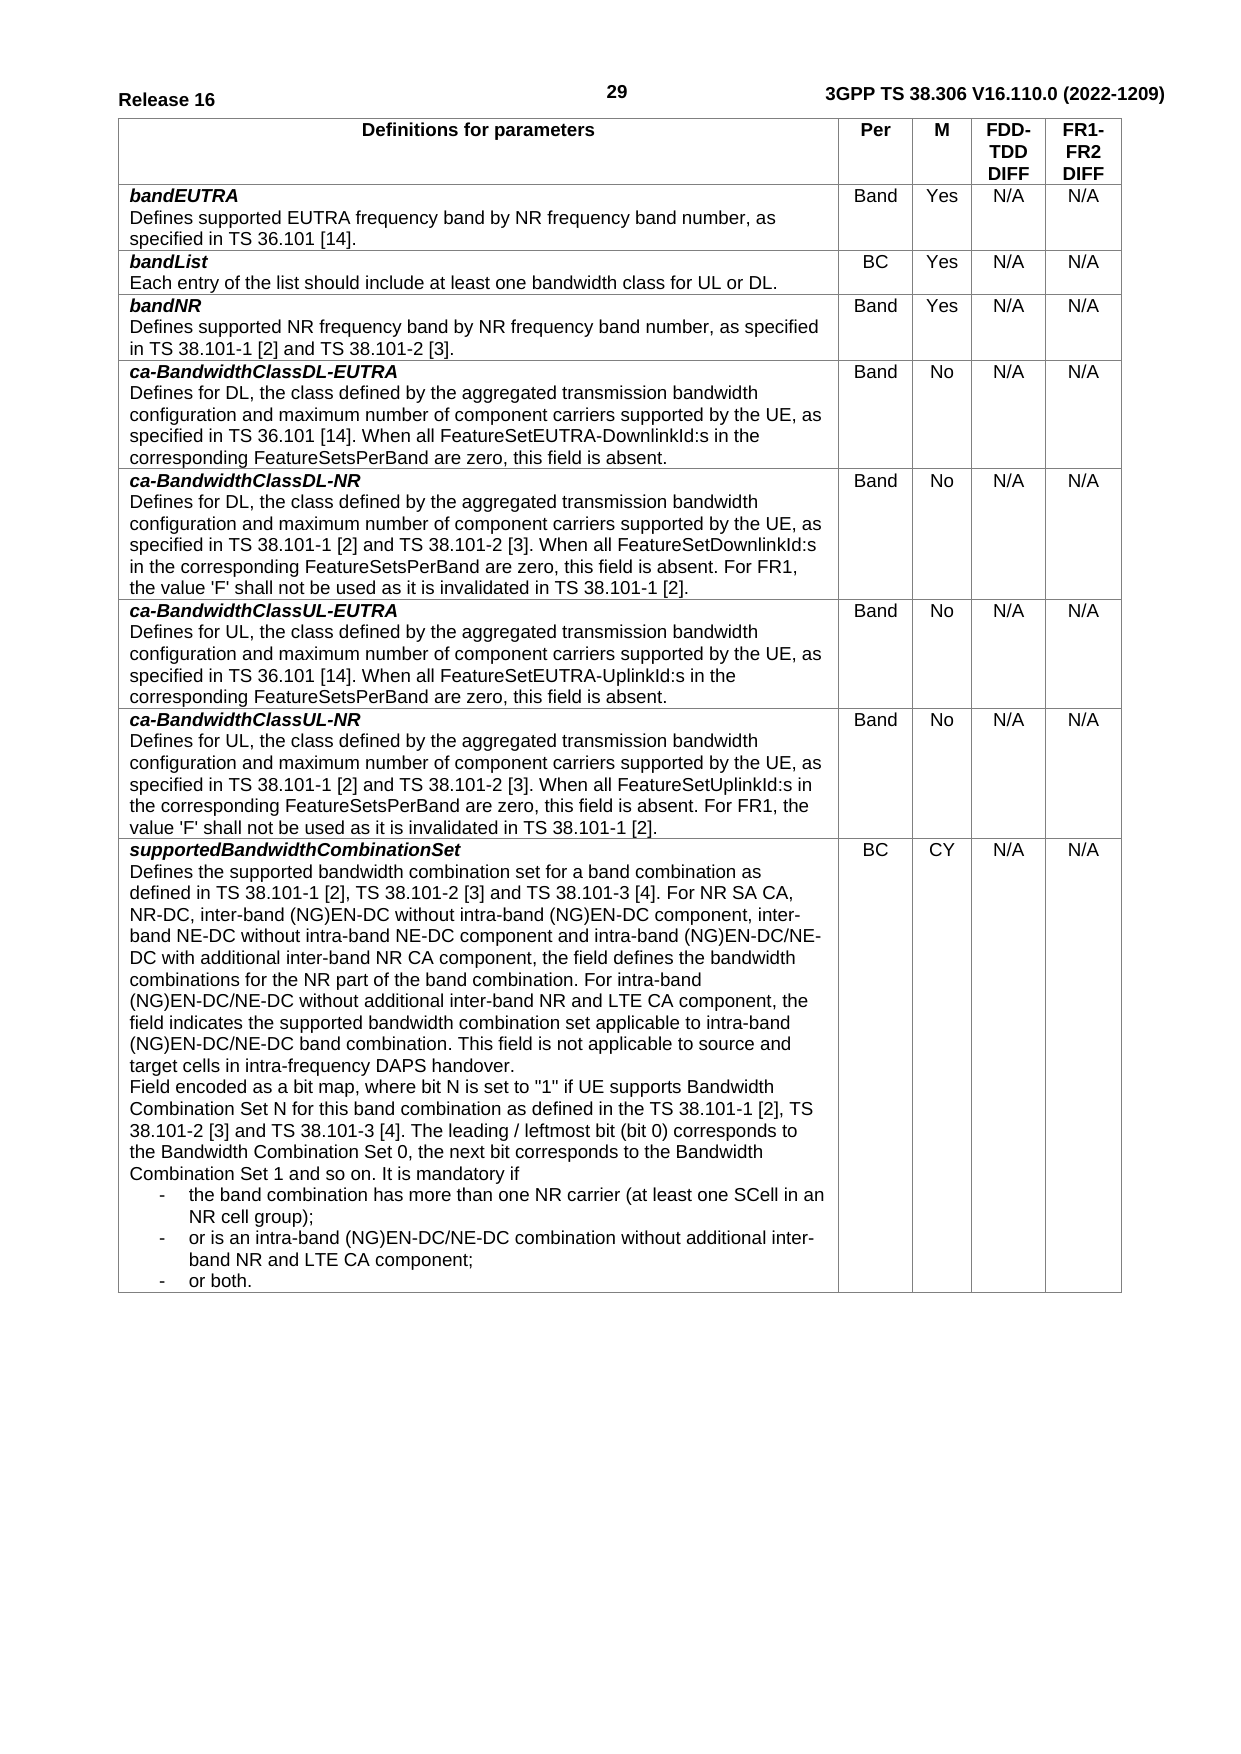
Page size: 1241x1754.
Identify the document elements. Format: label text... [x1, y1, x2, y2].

table_cell N/A [1046, 185, 1121, 249]
table_header M [913, 119, 971, 184]
table_cell Yes [913, 251, 971, 294]
table_header Per [839, 119, 912, 184]
table_cell N/A [972, 709, 1045, 838]
table_cell bandList Each entry of the list should include at least one bandwidth class for UL or DL. [119, 251, 838, 294]
table_cell ca-BandwidthClassUL-EUTRA Defines for UL, the class defined by the aggregated transmission bandwidth configuration and maximum number of component carriers supported by the UE, as specified in TS 36.101 [14]. When all FeatureSetEUTRA-UplinkId:s in the corresponding FeatureSetsPerBand are zero, this field is absent. [119, 600, 838, 708]
table_cell Band [839, 469, 912, 599]
table_cell Band [839, 600, 912, 708]
table_cell No [913, 709, 971, 838]
table_cell N/A [1046, 709, 1121, 838]
table_cell No [913, 600, 971, 708]
table_cell Band [839, 361, 912, 468]
table_cell Band [839, 185, 912, 249]
table_cell ca-BandwidthClassDL-NR Defines for DL, the class defined by the aggregated transmission bandwidth configuration and maximum number of component carriers supported by the UE, as specified in TS 38.101-1 [2] and TS 38.101-2 [3]. When all FeatureSetDownlinkId:s in the corresponding FeatureSetsPerBand are zero, this field is absent. For FR1, the value 'F' shall not be used as it is invalidated in TS 38.101-1 [2]. [119, 469, 838, 599]
table_cell N/A [972, 600, 1045, 708]
table_cell N/A [972, 295, 1045, 359]
table_cell N/A [1046, 839, 1121, 1292]
table_header FR1-FR2 DIFF [1046, 119, 1121, 184]
table_cell BC [839, 251, 912, 294]
table_header Definitions for parameters [119, 119, 838, 184]
table_cell No [913, 469, 971, 599]
table_cell Band [839, 295, 912, 359]
table_cell N/A [1046, 295, 1121, 359]
table_cell N/A [1046, 469, 1121, 599]
table_cell N/A [1046, 251, 1121, 294]
table_cell Yes [913, 295, 971, 359]
table_cell N/A [972, 251, 1045, 294]
table_cell ca-BandwidthClassUL-NR Defines for UL, the class defined by the aggregated transmission bandwidth configuration and maximum number of component carriers supported by the UE, as specified in TS 38.101-1 [2] and TS 38.101-2 [3]. When all FeatureSetUplinkId:s in the corresponding FeatureSetsPerBand are zero, this field is absent. For FR1, the value 'F' shall not be used as it is invalidated in TS 38.101-1 [2]. [119, 709, 838, 838]
table_cell BC [839, 839, 912, 1292]
table_cell bandEUTRA Defines supported EUTRA frequency band by NR frequency band number, as specified in TS 36.101 [14]. [119, 185, 838, 249]
table_cell bandNR Defines supported NR frequency band by NR frequency band number, as specified in TS 38.101-1 [2] and TS 38.101-2 [3]. [119, 295, 838, 359]
table_cell N/A [972, 839, 1045, 1292]
table_cell Band [839, 709, 912, 838]
table_cell Yes [913, 185, 971, 249]
table_header FDD-TDD DIFF [972, 119, 1045, 184]
table_cell N/A [1046, 600, 1121, 708]
table_cell N/A [972, 361, 1045, 468]
table_cell N/A [972, 469, 1045, 599]
table_cell No [913, 361, 971, 468]
table_cell ca-BandwidthClassDL-EUTRA Defines for DL, the class defined by the aggregated transmission bandwidth configuration and maximum number of component carriers supported by the UE, as specified in TS 36.101 [14]. When all FeatureSetEUTRA-DownlinkId:s in the corresponding FeatureSetsPerBand are zero, this field is absent. [119, 361, 838, 468]
table_cell N/A [1046, 361, 1121, 468]
table_cell supportedBandwidthCombinationSet Defines the supported bandwidth combination set for a band combination as defined in TS 38.101-1 [2], TS 38.101-2 [3] and TS 38.101-3 [4]. For NR SA CA, NR-DC, inter-band (NG)EN-DC without intra-band (NG)EN-DC component, inter-band NE-DC without intra-band NE-DC component and intra-band (NG)EN-DC/NE-DC with additional inter-band NR CA component, the field defines the bandwidth combinations for the NR part of the band combination. For intra-band (NG)EN-DC/NE-DC without additional inter-band NR and LTE CA component, the field indicates the supported bandwidth combination set applicable to intra-band (NG)EN-DC/NE-DC band combination. This field is not applicable to source and target cells in intra-frequency DAPS handover. Field encoded as a bit map, where bit N is set to "1" if UE supports Bandwidth Combination Set N for this band combination as defined in the TS 38.101-1 [2], TS 38.101-2 [3] and TS 38.101-3 [4]. The leading / leftmost bit (bit 0) corresponds to the Bandwidth Combination Set 0, the next bit corresponds to the Bandwidth Combination Set 1 and so on. It is mandatory if - the band combination has more than one NR carrier (at least one SCell in an NR cell group); - or is an intra-band (NG)EN-DC/NE-DC combination without additional inter-band NR and LTE CA component; - or both. [119, 839, 838, 1292]
table_cell CY [913, 839, 971, 1292]
table_cell N/A [972, 185, 1045, 249]
